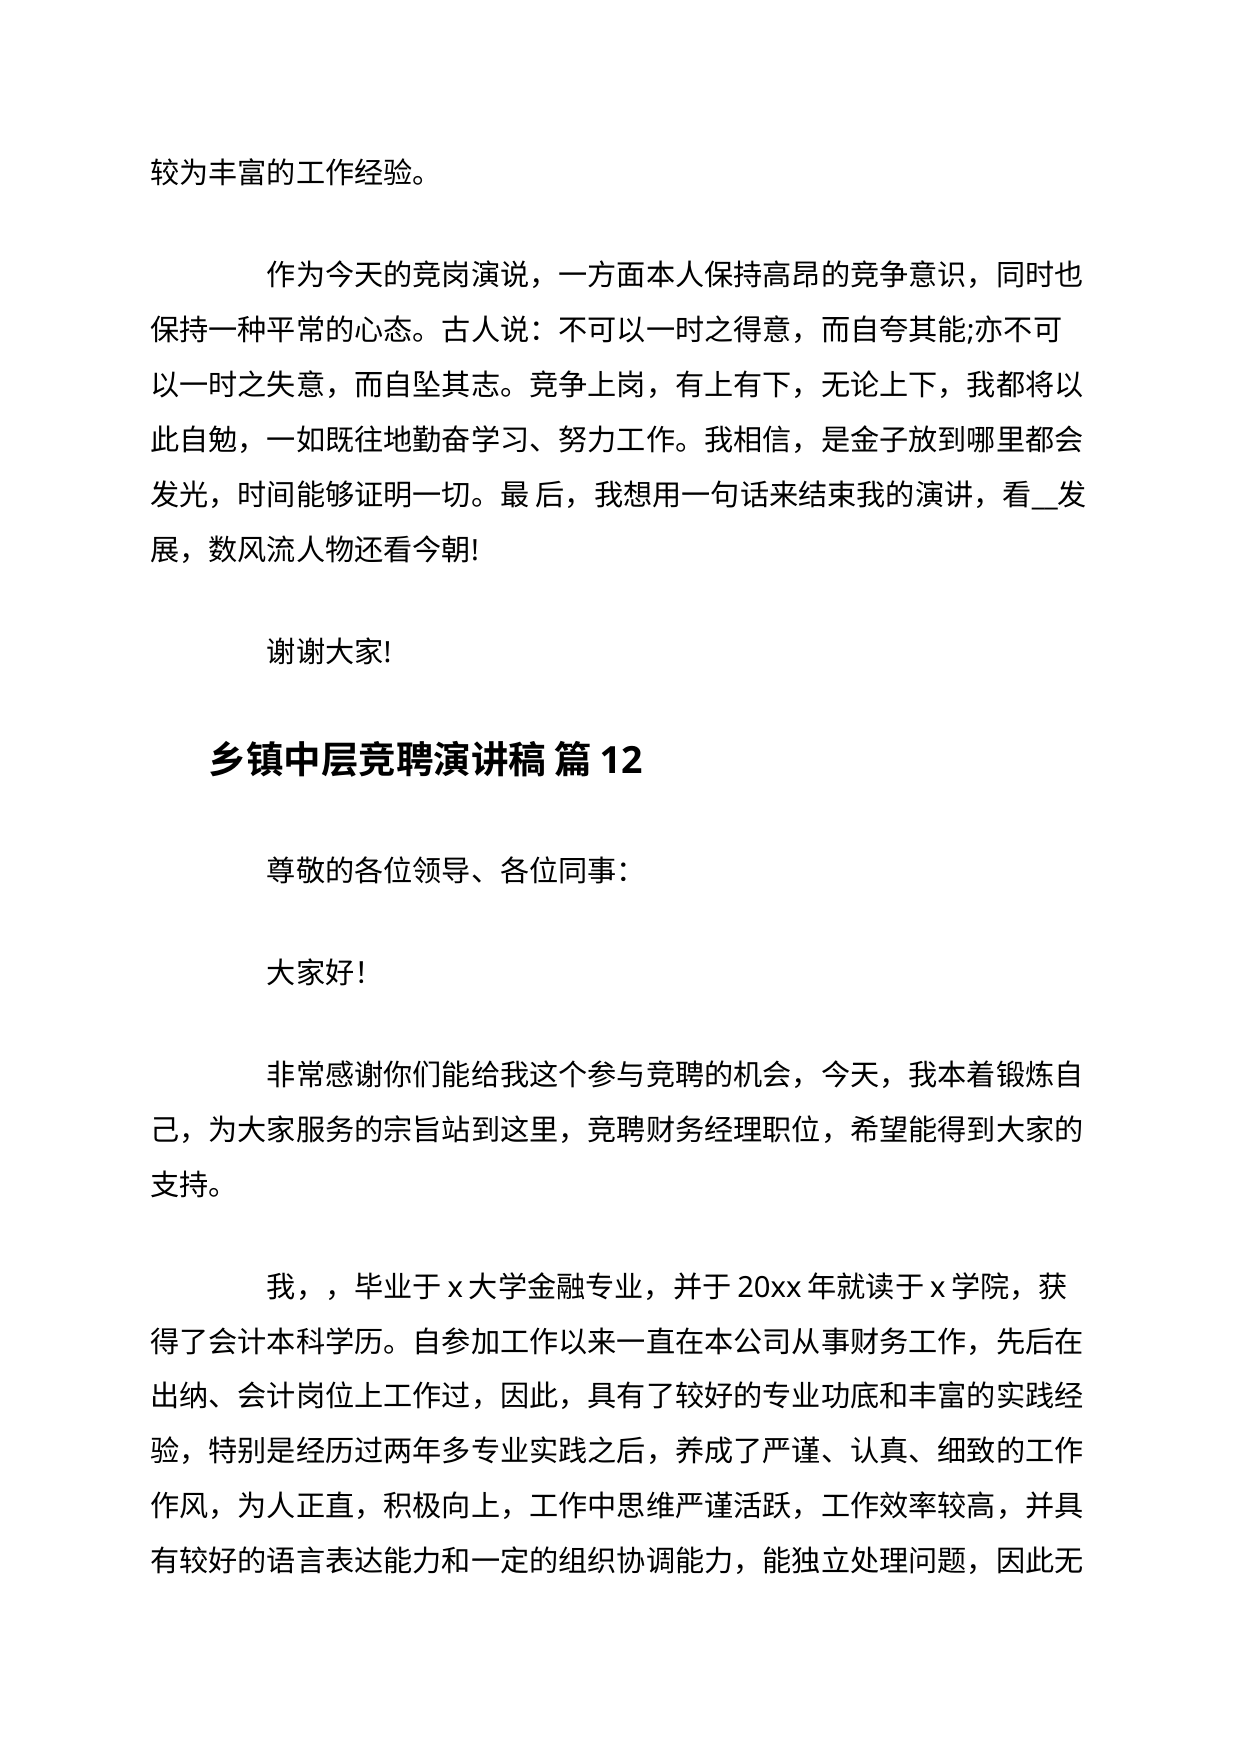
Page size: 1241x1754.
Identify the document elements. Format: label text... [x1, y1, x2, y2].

text 非常感谢你们能给我这个参与竞聘的机会，今天，我本着锻炼自己，为大家服务的宗旨站到这里，竞聘财务经理职位，希望能得到大家的支持。 [150, 1052, 1090, 1204]
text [150, 1263, 1090, 1580]
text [150, 150, 1090, 192]
text 尊敬的各位领导、各位同事： [150, 848, 1090, 890]
text 谢谢大家! [150, 628, 1090, 671]
text 作为今天的竞岗演说，一方面本人保持高昂的竞争意识，同时也保持一种平常的心态。古人说：不可以一时之得意，而自夸其能;亦不可以一时之失意，而自坠其志。竞争上岗，有上有下，无论上下，我都将以此自勉，一如既往地勤奋学习、努力工作。我相信，是金子放到哪里都会发光，时间能够证明一切。最 后，我想用一句话来结束我的演讲，看__发展，数风流人物还看今朝! [150, 252, 1090, 569]
text 大家好！ [150, 950, 1090, 992]
text 乡镇中层竞聘演讲稿 篇12 [150, 730, 1090, 785]
